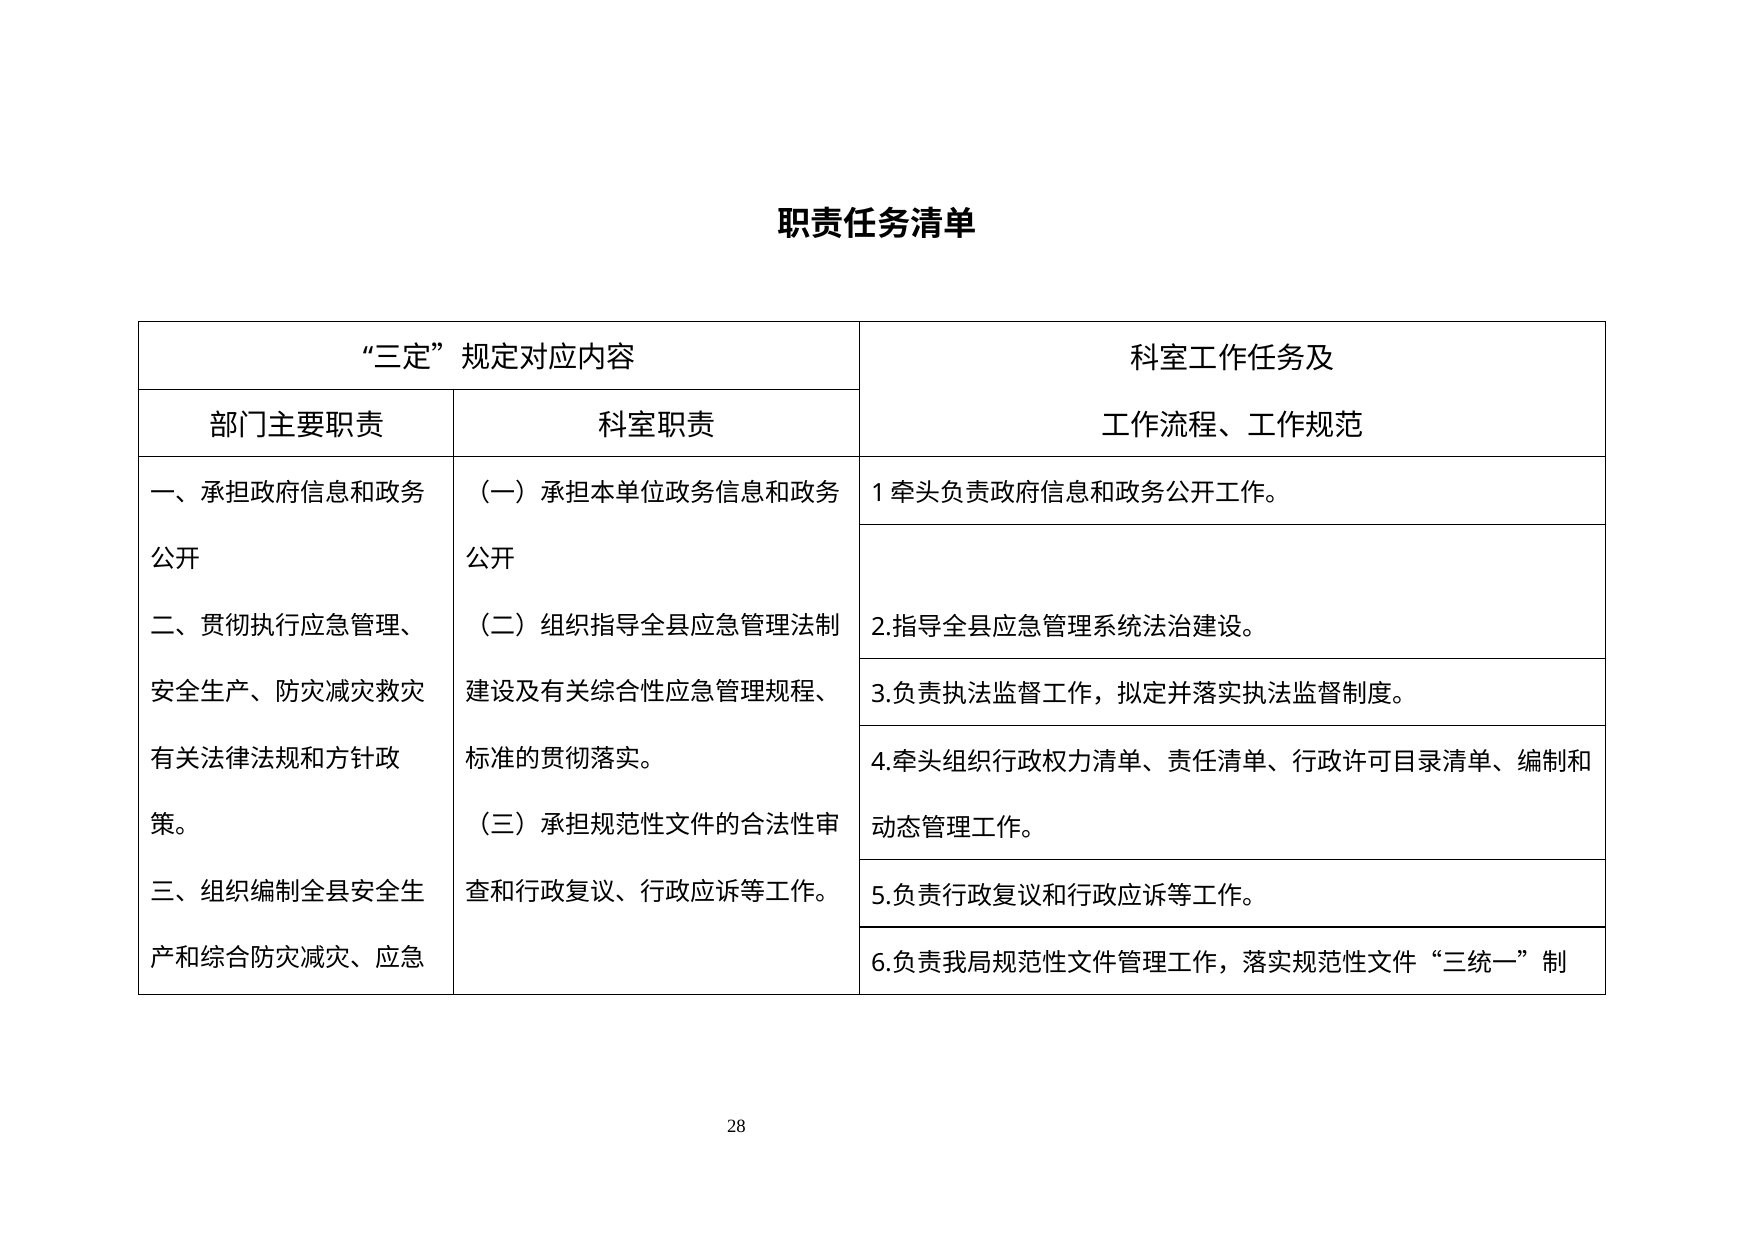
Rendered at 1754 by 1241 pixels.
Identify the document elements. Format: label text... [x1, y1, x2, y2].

table_header 科室工作任务及 工作流程、工作规范 [860, 322, 1605, 456]
table_header “三定”规定对应内容 [139, 322, 859, 388]
table_cell 5.负责行政复议和行政应诉等工作。 [860, 860, 1605, 926]
text 职责任务清单 [150, 188, 1604, 254]
table_cell 2.指导全县应急管理系统法治建设。 [860, 525, 1605, 657]
table_cell 科室职责 [454, 390, 859, 456]
table_cell 4.牵头组织行政权力清单、责任清单、行政许可目录清单、编制和动态管理工作。 [860, 726, 1605, 859]
table_cell 1牵头负责政府信息和政务公开工作。 [860, 457, 1605, 523]
table_cell 一、承担政府信息和政务公开 二、贯彻执行应急管理、安全生产、防灾减灾救灾有关法律法规和方针政策。 三、组织编制全县安全生产和综合防灾减灾、应急体系建设规划，组织落实应急管理、安全生产国家标准、行业标准以及地方标准和规程，并监督实施。 四、指导、监督全县应急管理行政执法工作。五、健全自然灾害信息资源获取和共享机制。 [139, 457, 453, 994]
table_cell 3.负责执法监督工作，拟定并落实执法监督制度。 [860, 659, 1605, 725]
table_cell 6.负责我局规范性文件管理工作，落实规范性文件“三统一”制度，组织开展相关清理工作。承担应急管理局有关规范性文件合法性审核和公平竞争审查工作。 [860, 928, 1605, 994]
table_cell （一）承担本单位政务信息和政务公开 （二）组织指导全县应急管理法制建设及有关综合性应急管理规程、标准的贯彻落实。 （三）承担规范性文件的合法性审查和行政复议、行政应诉等工作。 （四）监督指导有关行政执法工作。 （五)承担应急管理、安全生产的科技和信息化建设工作，规划建设信息传输渠道，健全自然灾害信息资源获取和共享机制，拟订有关科技规划、计划并组织实施。 （六）组织起草有关规范性文件草案、编制全县安全生产和综合防灾减灾、应急体系建设规划并组织实施。 [454, 457, 859, 994]
table_cell 部门主要职责 [139, 390, 453, 456]
